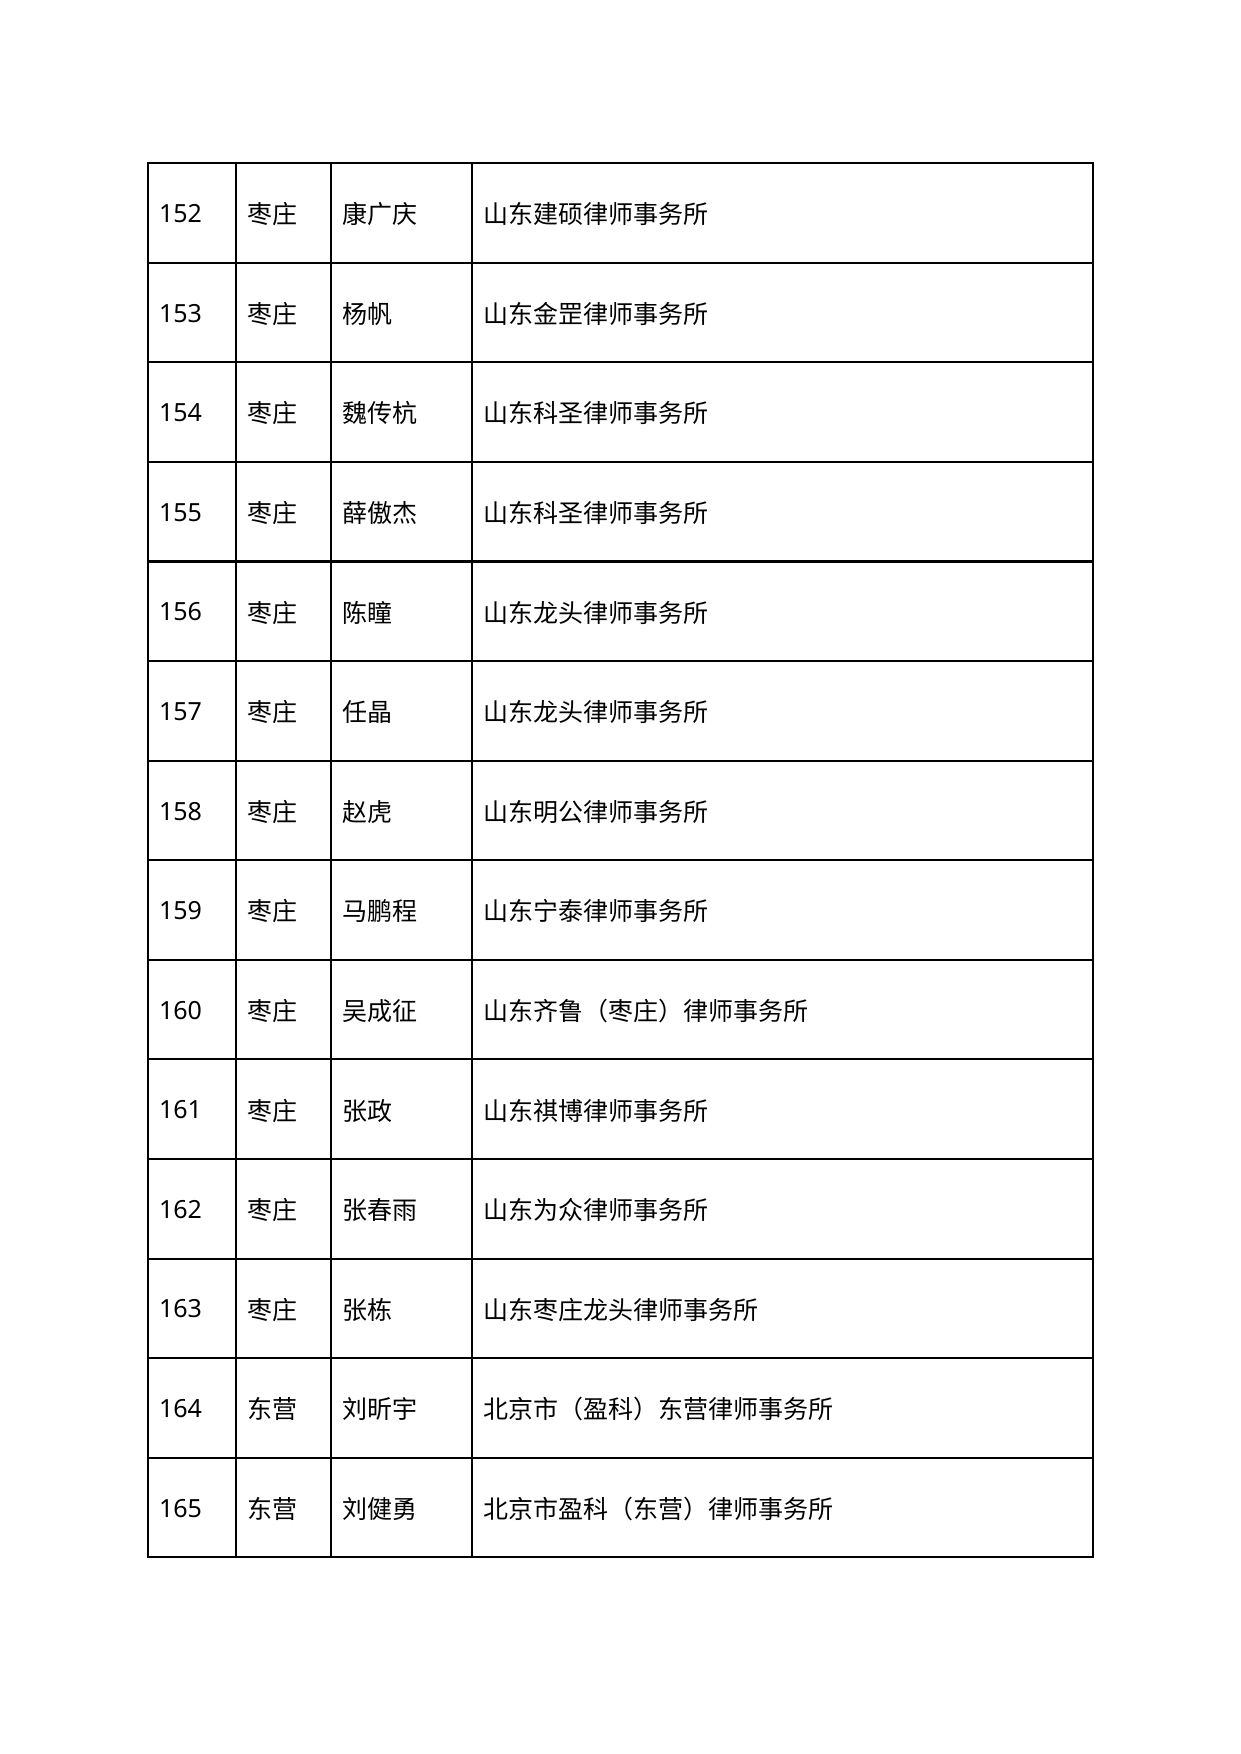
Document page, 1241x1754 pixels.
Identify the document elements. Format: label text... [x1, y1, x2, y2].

table_cell 山东科圣律师事务所 [473, 463, 1092, 560]
table_cell 155 [149, 463, 235, 560]
table_cell 枣庄 [237, 463, 330, 560]
table_cell 山东祺博律师事务所 [473, 1060, 1092, 1158]
table_cell 任晶 [332, 662, 471, 759]
table_cell 152 [149, 164, 235, 262]
table_cell 张春雨 [332, 1160, 471, 1257]
table_cell 北京市盈科（东营）律师事务所 [473, 1459, 1092, 1556]
table_cell 马鹏程 [332, 861, 471, 959]
table_cell 枣庄 [237, 662, 330, 759]
table_cell 山东龙头律师事务所 [473, 662, 1092, 759]
table_cell 赵虎 [332, 762, 471, 859]
table_cell 156 [149, 563, 235, 660]
table_cell 山东齐鲁（枣庄）律师事务所 [473, 961, 1092, 1058]
table_cell 枣庄 [237, 264, 330, 361]
table_cell 山东建硕律师事务所 [473, 164, 1092, 262]
table_cell 山东科圣律师事务所 [473, 363, 1092, 461]
table_cell 157 [149, 662, 235, 759]
table_cell 枣庄 [237, 1060, 330, 1158]
table_cell 张栋 [332, 1260, 471, 1357]
table_cell 枣庄 [237, 861, 330, 959]
table_cell 山东明公律师事务所 [473, 762, 1092, 859]
table_cell 康广庆 [332, 164, 471, 262]
table_cell 吴成征 [332, 961, 471, 1058]
table_cell 杨帆 [332, 264, 471, 361]
table_cell 枣庄 [237, 1160, 330, 1257]
table_cell 山东宁泰律师事务所 [473, 861, 1092, 959]
table_cell 张政 [332, 1060, 471, 1158]
table_cell 枣庄 [237, 563, 330, 660]
table_cell 160 [149, 961, 235, 1058]
table_cell 陈瞳 [332, 563, 471, 660]
table_cell 枣庄 [237, 164, 330, 262]
table_cell 枣庄 [237, 1260, 330, 1357]
table_cell 枣庄 [237, 961, 330, 1058]
table_cell 153 [149, 264, 235, 361]
table_cell 刘健勇 [332, 1459, 471, 1556]
table_cell 165 [149, 1459, 235, 1556]
table_cell 162 [149, 1160, 235, 1257]
table_cell 164 [149, 1359, 235, 1457]
table_cell 枣庄 [237, 762, 330, 859]
table_cell 北京市（盈科）东营律师事务所 [473, 1359, 1092, 1457]
table_cell 山东龙头律师事务所 [473, 563, 1092, 660]
table_cell 159 [149, 861, 235, 959]
table_cell 161 [149, 1060, 235, 1158]
table_cell 薛傲杰 [332, 463, 471, 560]
table_cell 山东金罡律师事务所 [473, 264, 1092, 361]
table_cell 山东为众律师事务所 [473, 1160, 1092, 1257]
table_cell 枣庄 [237, 363, 330, 461]
table_cell 东营 [237, 1459, 330, 1556]
table_cell 东营 [237, 1359, 330, 1457]
table_cell 163 [149, 1260, 235, 1357]
table_cell 158 [149, 762, 235, 859]
table_cell 刘昕宇 [332, 1359, 471, 1457]
table_cell 魏传杭 [332, 363, 471, 461]
table_cell 山东枣庄龙头律师事务所 [473, 1260, 1092, 1357]
table_cell 154 [149, 363, 235, 461]
